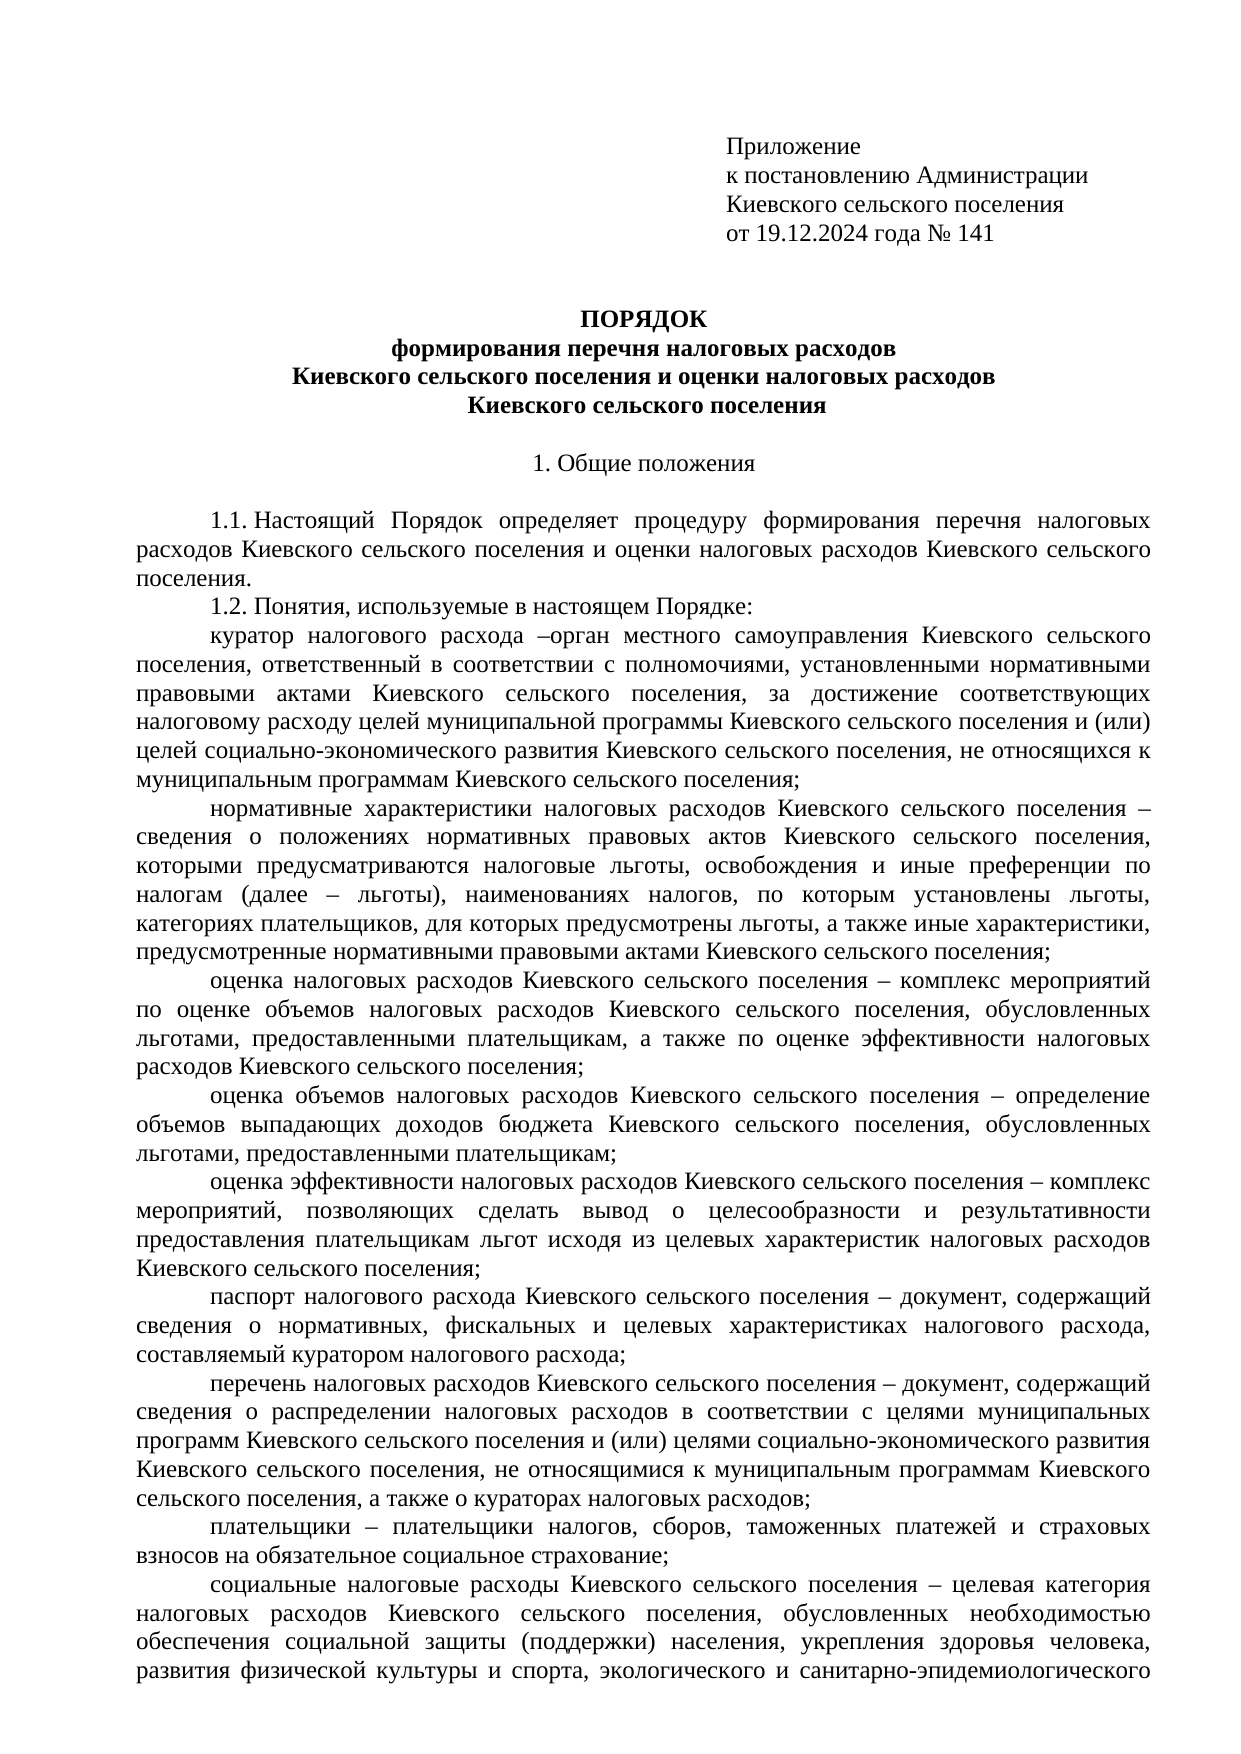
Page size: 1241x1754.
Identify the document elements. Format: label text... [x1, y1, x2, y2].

text паспорт налогового расхода Киевского сельского поселения – документ, содержащий сведения о нормативных, фискальных и целевых характеристиках налогового расхода, составляемый куратором налогового расхода; [136, 1281, 1152, 1368]
text плательщики – плательщики налогов, сборов, таможенных платежей и страховых взносов на обязательное социальное страхование; [136, 1511, 1152, 1569]
text к постановлению Администрации [726, 160, 1152, 189]
text оценка эффективности налоговых расходов Киевского сельского поселения – комплекс мероприятий, позволяющих сделать вывод о целесообразности и результативности предоставления плательщикам льгот исходя из целевых характеристик налоговых расходов Киевского сельского поселения; [136, 1166, 1152, 1281]
text от 19.12.2024 года № 141 [726, 218, 1152, 246]
text Киевского сельского поселения [136, 390, 1152, 419]
text Киевского сельского поселения [726, 189, 1152, 218]
text 1.1. Настоящий Порядок определяет процедуру формирования перечня налоговых расходов Киевского сельского поселения и оценки налоговых расходов Киевского сельского поселения. [136, 505, 1152, 591]
text 1. Общие положения [136, 448, 1152, 476]
text нормативные характеристики налоговых расходов Киевского сельского поселения – сведения о положениях нормативных правовых актов Киевского сельского поселения, которыми предусматриваются налоговые льготы, освобождения и иные преференции по налогам (далее – льготы), наименованиях налогов, по которым установлены льготы, категориях плательщиков, для которых предусмотрены льготы, а также иные характеристики, предусмотренные нормативными правовыми актами Киевского сельского поселения; [136, 793, 1152, 965]
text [136, 1569, 1152, 1684]
text ПОРЯДОК формирования перечня налоговых расходов [136, 304, 1152, 361]
text оценка объемов налоговых расходов Киевского сельского поселения – определение объемов выпадающих доходов бюджета Киевского сельского поселения, обусловленных льготами, предоставленными плательщикам; [136, 1080, 1152, 1166]
text куратор налогового расхода –орган местного самоуправления Киевского сельского поселения, ответственный в соответствии с полномочиями, установленными нормативными правовыми актами Киевского сельского поселения, за достижение соответствующих налоговому расходу целей муниципальной программы Киевского сельского поселения и (или) целей социально-экономического развития Киевского сельского поселения, не относящихся к муниципальным программам Киевского сельского поселения; [136, 620, 1152, 793]
text Приложение [726, 131, 1152, 160]
text Киевского сельского поселения и оценки налоговых расходов [136, 361, 1152, 390]
text перечень налоговых расходов Киевского сельского поселения – документ, содержащий сведения о распределении налоговых расходов в соответствии с целями муниципальных программ Киевского сельского поселения и (или) целями социально-экономического развития Киевского сельского поселения, не относящимися к муниципальным программам Киевского сельского поселения, а также о кураторах налоговых расходов; [136, 1368, 1152, 1511]
text оценка налоговых расходов Киевского сельского поселения – комплекс мероприятий по оценке объемов налоговых расходов Киевского сельского поселения, обусловленных льготами, предоставленными плательщикам, а также по оценке эффективности налоговых расходов Киевского сельского поселения; [136, 965, 1152, 1080]
text 1.2. Понятия, используемые в настоящем Порядке: [136, 591, 1152, 620]
